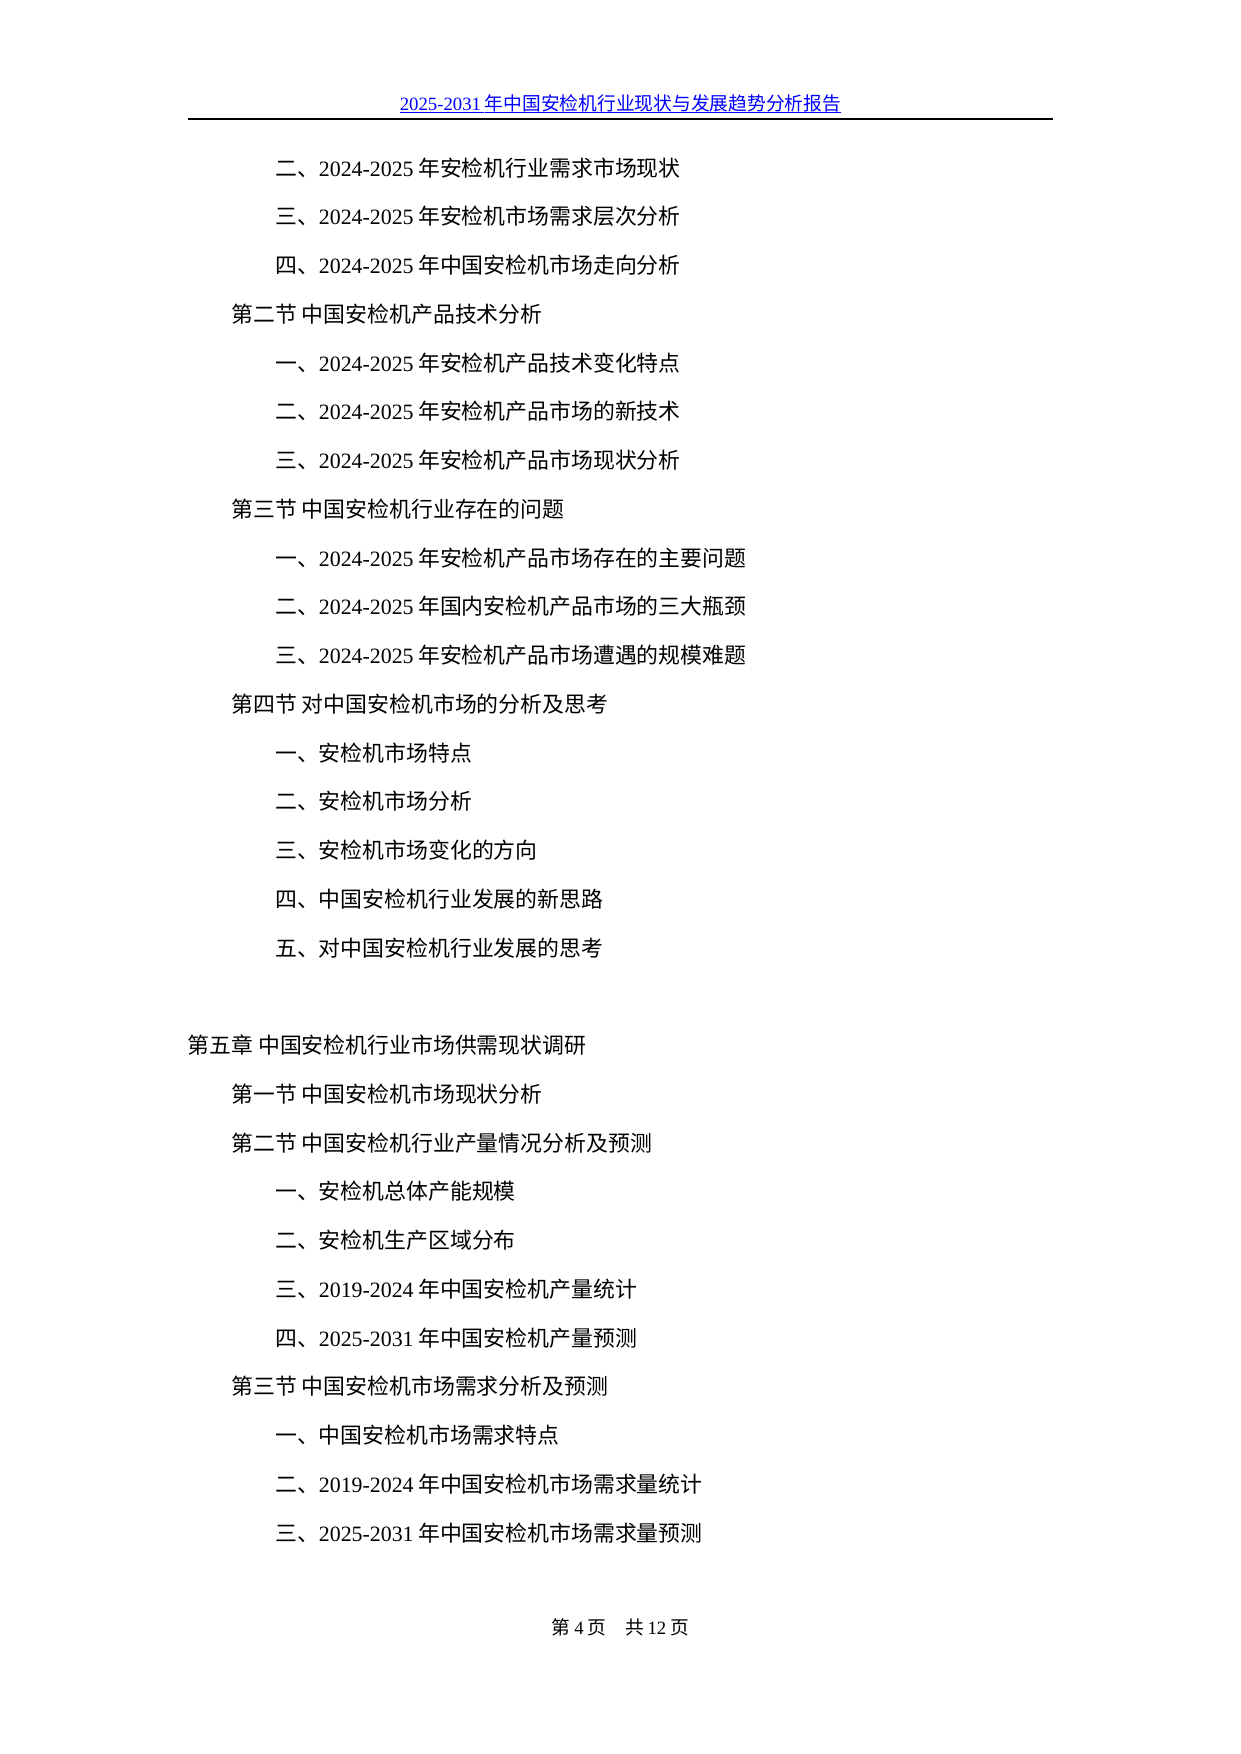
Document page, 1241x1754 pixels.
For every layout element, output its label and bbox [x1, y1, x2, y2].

text [187, 150, 1053, 1548]
